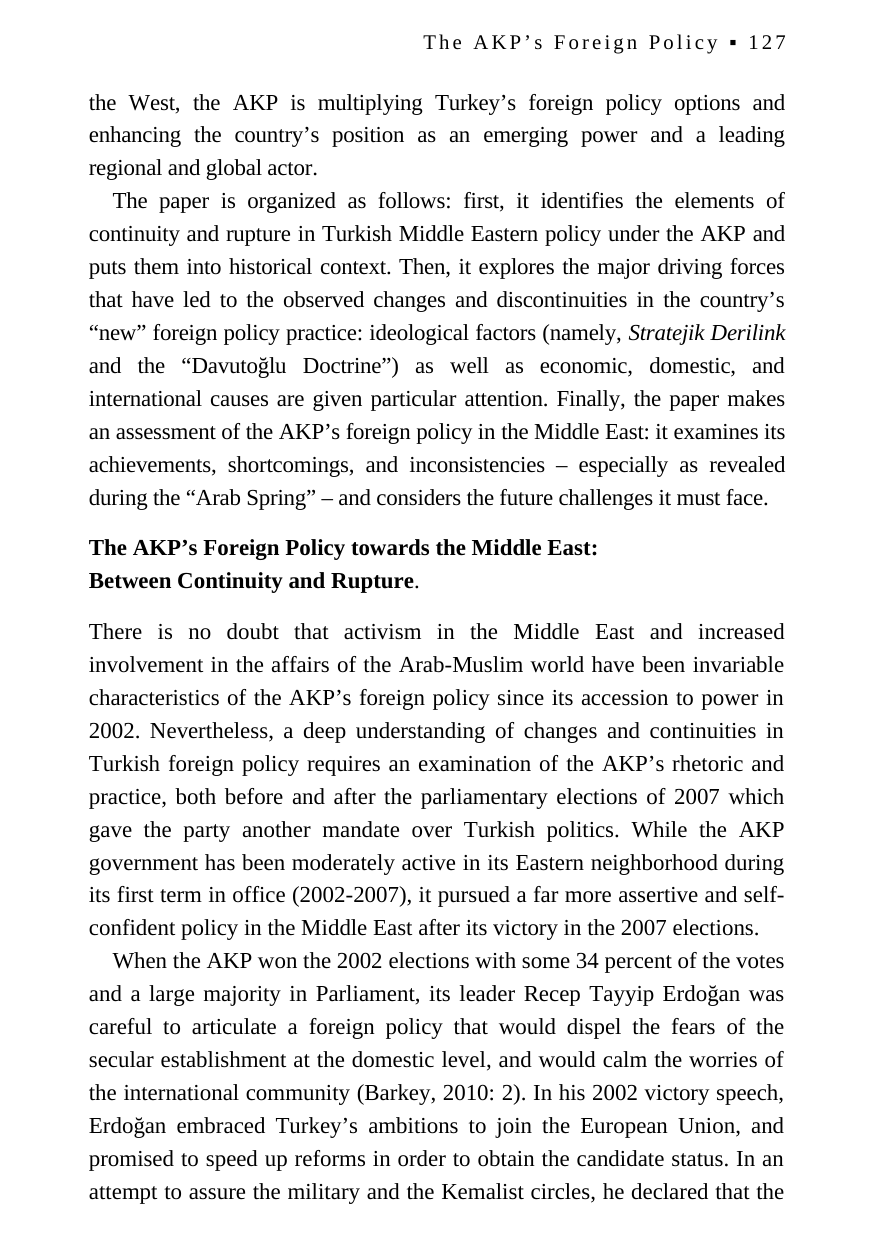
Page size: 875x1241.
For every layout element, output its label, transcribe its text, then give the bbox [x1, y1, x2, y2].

text The paper is organized as follows: first, it identifies the elements of continuity and rupture in Turkish Middle Eastern policy under the AKP and puts them into historical context. Then, it explores the major driving forces that have led to the observed changes and discontinuities in the country’s “new” foreign policy practice: ideological factors (namely, Stratejik Derilink and the “Davutoğlu Doctrine”) as well as economic, domestic, and international causes are given particular attention. Finally, the paper makes an assessment of the AKP’s foreign policy in the Middle East: it examines its achievements, shortcomings, and inconsistencies – especially as revealed during the “Arab Spring” – and considers the future challenges it must face. [89, 187, 785, 510]
text There is no doubt that activism in the Middle East and increased involvement in the affairs of the Arab-Muslim world have been invariable characteristics of the AKP’s foreign policy since its accession to power in 2002. Nevertheless, a deep understanding of changes and continuities in Turkish foreign policy requires an examination of the AKP’s rhetoric and practice, both before and after the parliamentary elections of 2007 which gave the party another mandate over Turkish politics. While the AKP government has been moderately active in its Eastern neighborhood during its first term in office (2002-2007), it pursued a far more assertive and self-confident policy in the Middle East after its victory in the 2007 elections. [89, 618, 785, 941]
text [89, 947, 785, 1204]
text The AKP’s Foreign Policy towards the Middle East: [89, 534, 785, 561]
text Between Continuity and Rupture. [89, 567, 785, 594]
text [89, 89, 785, 181]
